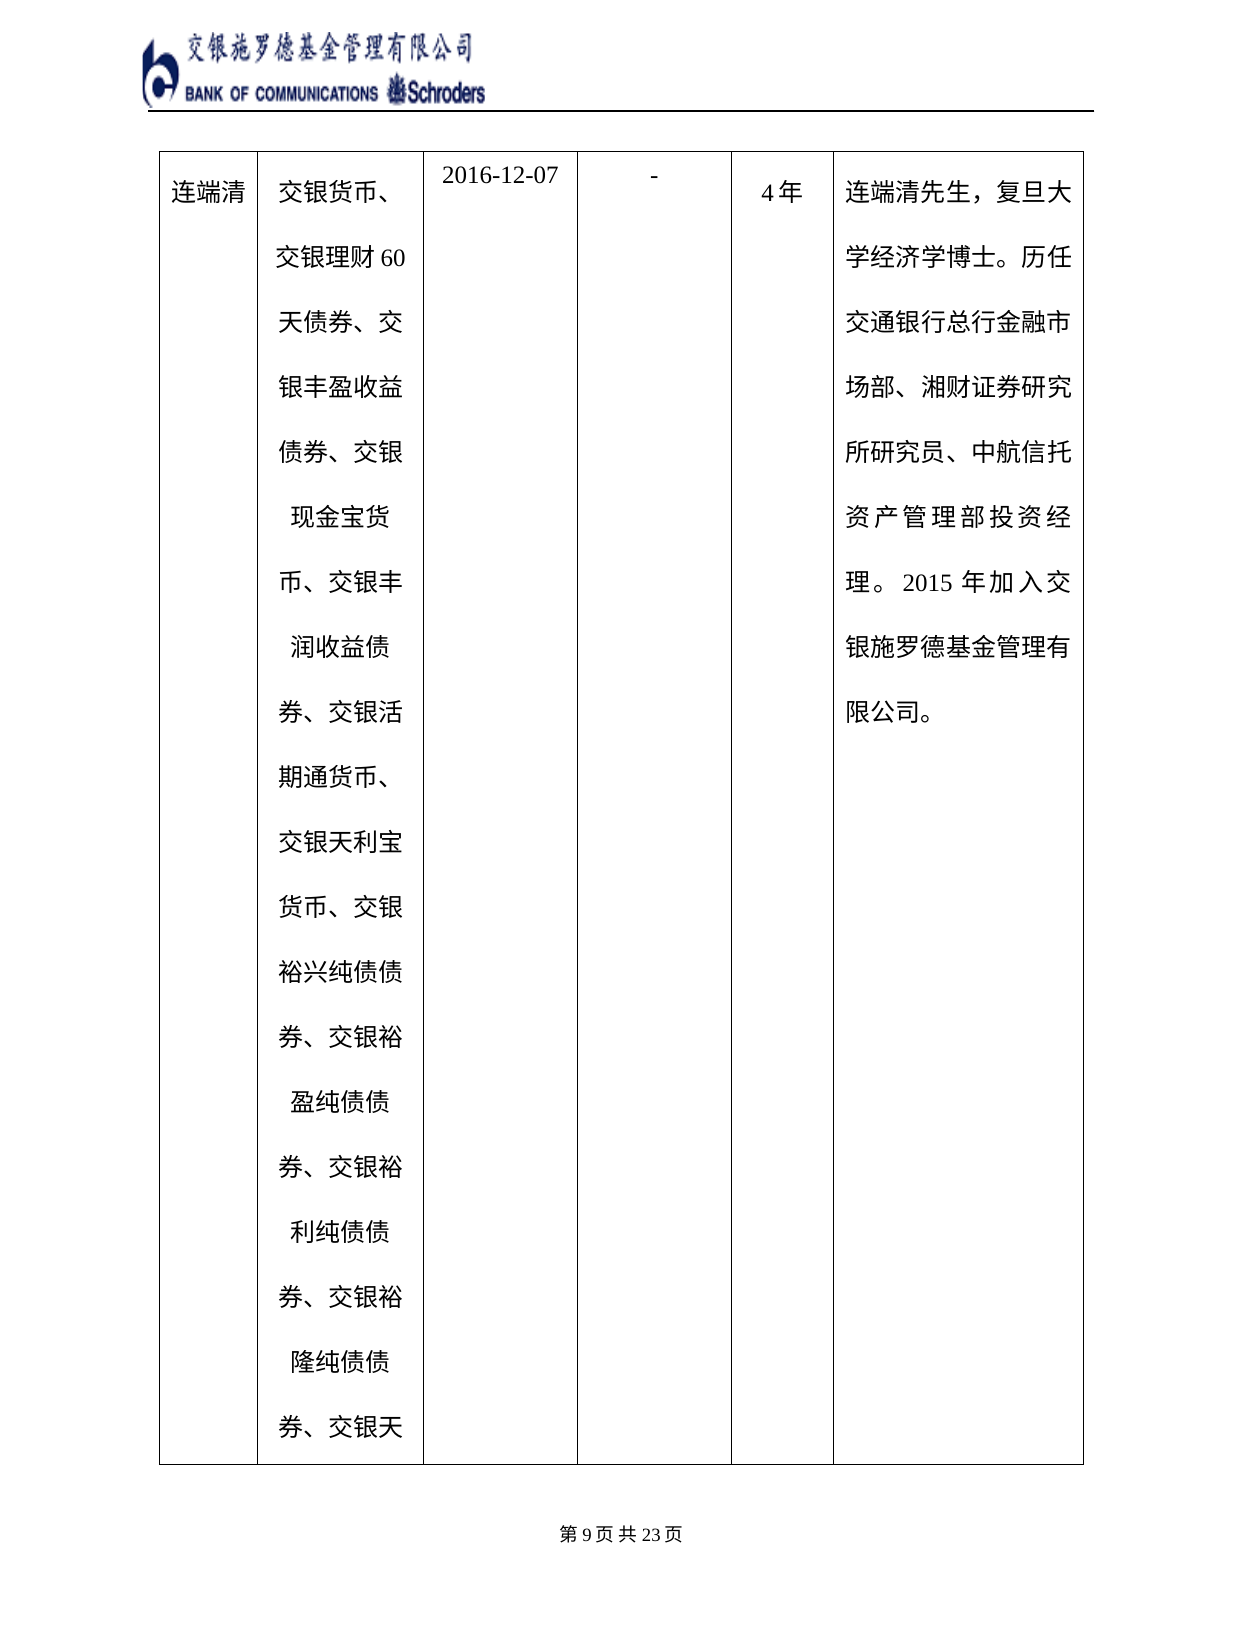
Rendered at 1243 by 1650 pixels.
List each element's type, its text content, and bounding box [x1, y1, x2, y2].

table_cell - [578, 152, 731, 1464]
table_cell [834, 152, 1083, 1464]
table_cell 连端清 [160, 152, 257, 1464]
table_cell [258, 152, 423, 1464]
table_cell 4年 [732, 152, 833, 1464]
picture [142, 32, 485, 108]
table_cell 2016-12-07 [424, 152, 577, 1464]
